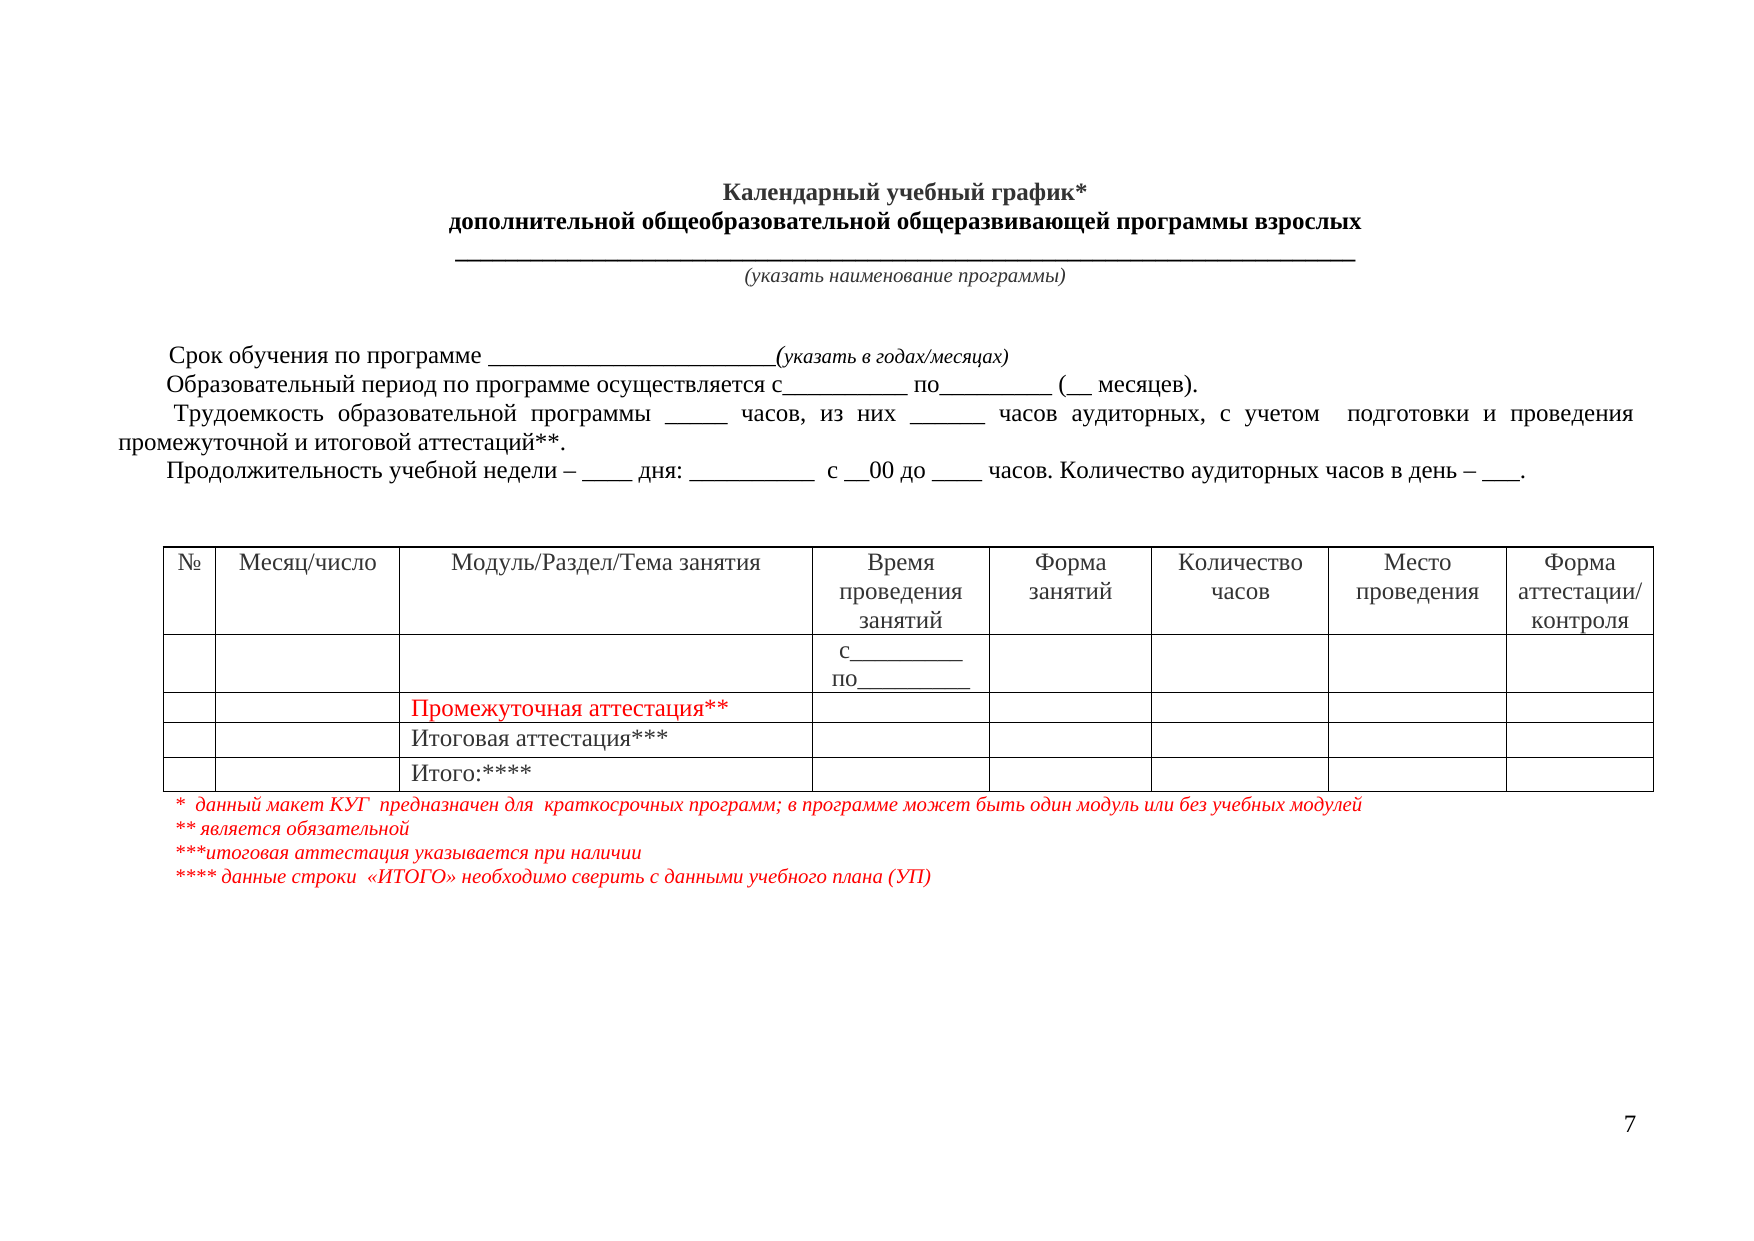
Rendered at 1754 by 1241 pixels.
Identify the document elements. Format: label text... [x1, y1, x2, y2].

text дополнительной общеобразовательной общеразвивающей программы взрослых [118, 206, 1636, 235]
text Срок обучения по программе _______________________(указать в годах/месяцах) [118, 340, 1636, 369]
table_header Модуль/Раздел/Тема занятия [400, 548, 812, 634]
table_cell [1329, 758, 1506, 791]
text ** является обязательной [174, 816, 1636, 840]
table_header Время проведения занятий [813, 548, 989, 634]
table_cell [1507, 758, 1653, 791]
table_cell [1507, 635, 1653, 692]
table_cell [1507, 693, 1653, 722]
text (указать наименование программы) [118, 263, 1636, 287]
table_cell [990, 693, 1151, 722]
table_cell [1152, 723, 1328, 757]
table_cell [1329, 723, 1506, 757]
table_cell [164, 635, 215, 692]
text * данный макет КУГ предназначен для краткосрочных программ; в программе может быть один модуль или без учебных модулей [174, 792, 1636, 816]
table_cell Итоговая аттестация*** [400, 723, 812, 757]
table_cell [813, 758, 989, 791]
table_header Количество часов [1152, 548, 1328, 634]
table_cell [990, 635, 1151, 692]
table_cell Итого:**** [400, 758, 812, 791]
table_header Место проведения [1329, 548, 1506, 634]
table_cell [216, 693, 399, 722]
table_cell [1152, 758, 1328, 791]
text Образовательный период по программе осуществляется с__________ по_________ (__ месяцев). [118, 369, 1636, 398]
text Календарный учебный график* [174, 177, 1636, 206]
table_header № [164, 548, 215, 634]
table_cell [990, 723, 1151, 757]
table_cell [400, 635, 812, 692]
table_cell [813, 723, 989, 757]
text Продолжительность учебной недели – ____ дня: __________ с __00 до ____ часов. Количество аудиторных часов в день – ___. [118, 455, 1636, 484]
table_cell с_________ по_________ [813, 635, 989, 692]
table_cell [1152, 693, 1328, 722]
table_cell [164, 723, 215, 757]
table_cell [1152, 635, 1328, 692]
table_cell Промежуточная аттестация** [400, 693, 812, 722]
table_cell [1329, 693, 1506, 722]
table_header Форма занятий [990, 548, 1151, 634]
table_cell [1329, 635, 1506, 692]
text ***итоговая аттестация указывается при наличии [174, 840, 1636, 864]
table_cell [1507, 723, 1653, 757]
table_header Месяц/число [216, 548, 399, 634]
text Трудоемкость образовательной программы _____ часов, из них ______ часов аудиторных, с учетом подготовки и проведения промежуточной и итоговой аттестаций**. [118, 398, 1636, 455]
table_cell [164, 693, 215, 722]
table_cell [216, 723, 399, 757]
table_cell [216, 635, 399, 692]
table_cell [216, 758, 399, 791]
table_cell [164, 758, 215, 791]
table_cell [990, 758, 1151, 791]
text ________________________________________________________________________ [118, 235, 1636, 263]
table_cell [813, 693, 989, 722]
table_header Форма аттестации/контроля [1507, 548, 1653, 634]
text **** данные строки «ИТОГО» необходимо сверить с данными учебного плана (УП) [174, 864, 1636, 888]
